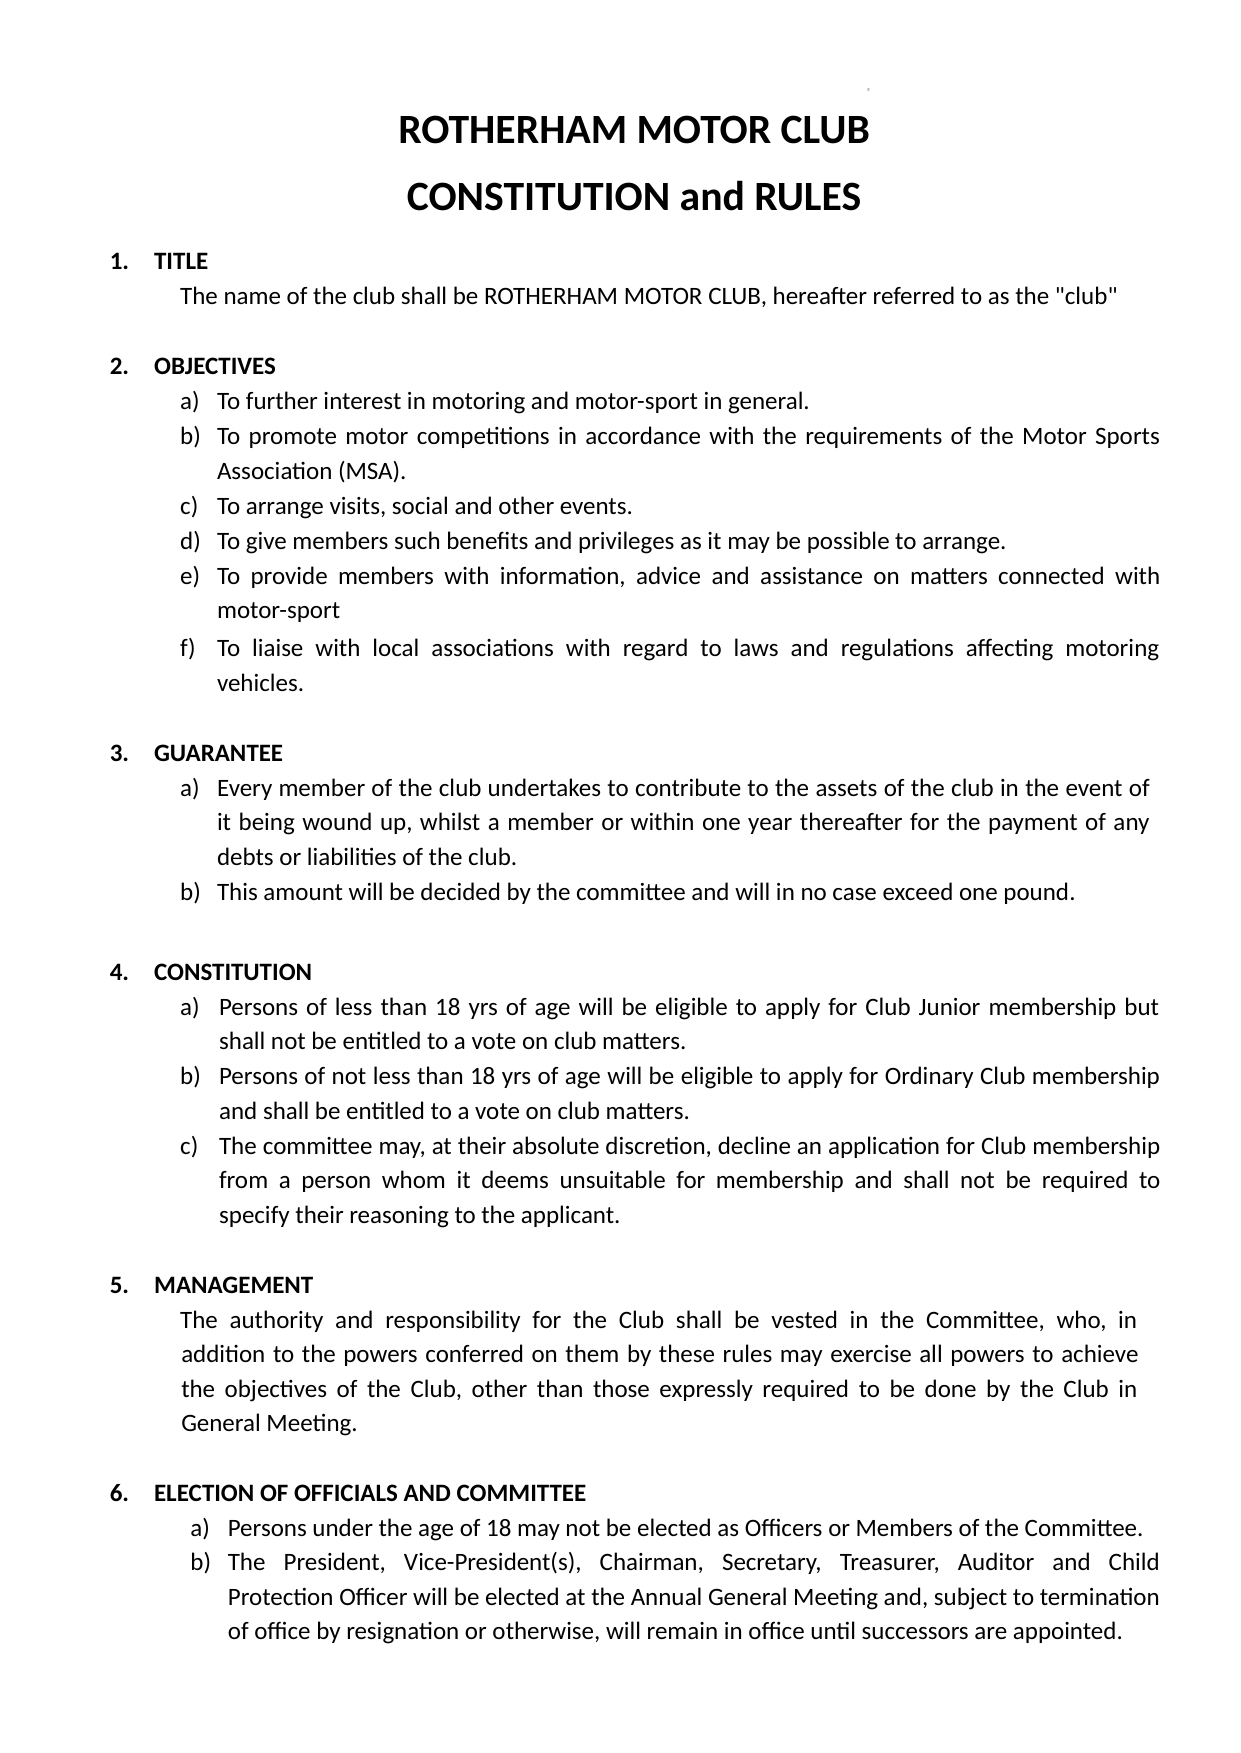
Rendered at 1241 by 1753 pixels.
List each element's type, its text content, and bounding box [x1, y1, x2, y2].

list To further interest in motoring and motor-sport in general. [180, 386, 1161, 416]
list Persons under the age of 18 may not be elected as Officers or Members of the Committee. [190, 1512, 1161, 1542]
list ELECTION OF OFFICIALS AND COMMITTEE [109, 1477, 1161, 1508]
text The name of the club shall be ROTHERHAM MOTOR CLUB, hereafter referred to as the "club" [180, 281, 1161, 311]
list GUARANTEE [109, 737, 1161, 767]
list MANAGEMENT [109, 1269, 1161, 1299]
list To provide members with information, advice and assistance on matters connected with motor-sport [180, 560, 1161, 625]
text CONSTITUTION and RULES [109, 170, 1158, 221]
list Persons of less than 18 yrs of age will be eligible to apply for Club Junior membership but shall not be entitled to a vote on club matters. [180, 991, 1161, 1056]
list TITLE [109, 246, 1161, 276]
list To arrange visits, social and other events. [180, 490, 1161, 521]
text ROTHERHAM MOTOR CLUB [109, 103, 1158, 154]
list To promote motor competitions in accordance with the requirements of the Motor Sports Association (MSA). [180, 421, 1161, 486]
text The authority and responsibility for the Club shall be vested in the Committee, who, in addition to the powers conferred on them by these rules may exercise all powers to achieve the objectives of the Club, other than those expressly required to be done by the Club in General Meeting. [180, 1304, 1139, 1438]
list Every member of the club undertakes to contribute to the assets of the club in the event of it being wound up, whilst a member or within one year thereafter for the payment of any debts or liabilities of the club. [180, 772, 1152, 871]
list Persons of not less than 18 yrs of age will be eligible to apply for Ordinary Club membership and shall be entitled to a vote on club matters. [180, 1061, 1161, 1126]
list To liaise with local associations with regard to laws and regulations affecting motoring vehicles. [180, 632, 1161, 697]
list The committee may, at their absolute discretion, decline an application for Club membership from a person whom it deems unsuitable for membership and shall not be required to specify their reasoning to the applicant. [180, 1130, 1161, 1229]
list The President, Vice-President(s), Chairman, Secretary, Treasurer, Auditor and Child Protection Officer will be elected at the Annual General Meeting and, subject to termination of office by resignation or otherwise, will remain in office until successors are appointed. [190, 1546, 1161, 1646]
list OBJECTIVES [109, 351, 1161, 381]
list CONSTITUTION [109, 956, 1161, 987]
list This amount will be decided by the committee and will in no case exceed one pound. [180, 876, 1152, 906]
list To give members such benefits and privileges as it may be possible to arrange. [180, 525, 1161, 556]
